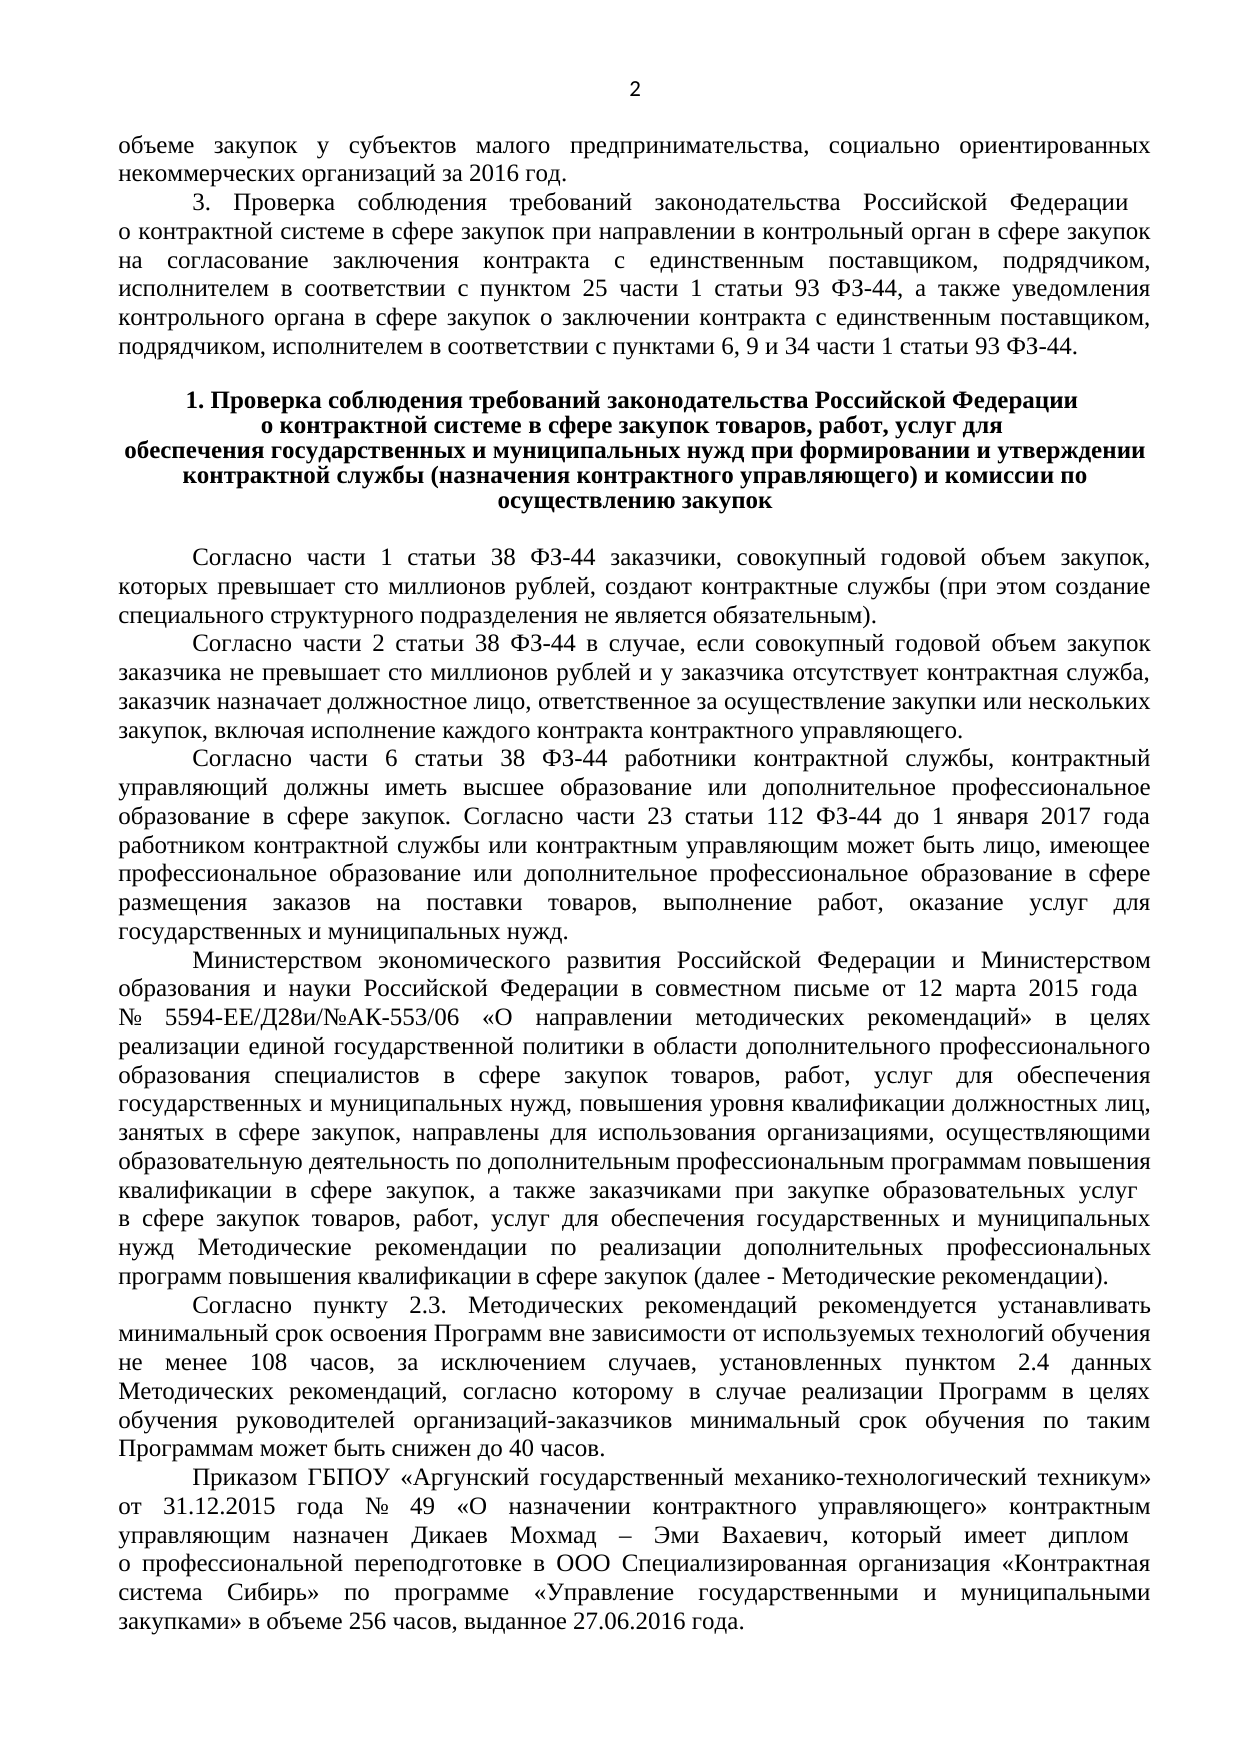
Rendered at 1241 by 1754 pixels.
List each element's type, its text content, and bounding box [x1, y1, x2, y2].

text 1. Проверка соблюдения требований законодательства Российской Федерации о контрактной системе в сфере закупок товаров, работ, услуг для обеспечения государственных и муниципальных нужд при формировании и утверждении контрактной службы (назначения контрактного управляющего) и комиссии по осуществлению закупок [118, 388, 1152, 513]
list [118, 130, 1152, 187]
list 3. Проверка соблюдения требований законодательства Российской Федерации о контрактной системе в сфере закупок при направлении в контрольный орган в сфере закупок на согласование заключения контракта с единственным поставщиком, подрядчиком, исполнителем в соответствии с пунктом 25 части 1 статьи 93 ФЗ-44, а также уведомления контрольного органа в сфере закупок о заключении контракта с единственным поставщиком, подрядчиком, исполнителем в соответствии с пунктами 6, 9 и 34 части 1 статьи 93 ФЗ-44. [118, 187, 1152, 360]
text Согласно части 2 статьи 38 ФЗ-44 в случае, если совокупный годовой объем закупок заказчика не превышает сто миллионов рублей и у заказчика отсутствует контрактная служба, заказчик назначает должностное лицо, ответственное за осуществление закупки или нескольких закупок, включая исполнение каждого контракта контрактного управляющего. [118, 628, 1152, 743]
text Согласно пункту 2.3. Методических рекомендаций рекомендуется устанавливать минимальный срок освоения Программ вне зависимости от используемых технологий обучения не менее 108 часов, за исключением случаев, установленных пунктом 2.4 данных Методических рекомендаций, согласно которому в случае реализации Программ в целях обучения руководителей организаций-заказчиков минимальный срок обучения по таким Программам может быть снижен до 40 часов. [118, 1290, 1152, 1462]
text Согласно части 6 статьи 38 ФЗ-44 работники контрактной службы, контрактный управляющий должны иметь высшее образование или дополнительное профессиональное образование в сфере закупок. Согласно части 23 статьи 112 ФЗ-44 до 1 января 2017 года работником контрактной службы или контрактным управляющим может быть лицо, имеющее профессиональное образование или дополнительное профессиональное образование в сфере размещения заказов на поставки товаров, выполнение работ, оказание услуг для государственных и муниципальных нужд. [118, 743, 1152, 945]
text Министерством экономического развития Российской Федерации и Министерством образования и науки Российской Федерации в совместном письме от 12 марта 2015 года № 5594-ЕЕ/Д28и/№АК-553/06 «О направлении методических рекомендаций» в целях реализации единой государственной политики в области дополнительного профессионального образования специалистов в сфере закупок товаров, работ, услуг для обеспечения государственных и муниципальных нужд, повышения уровня квалификации должностных лиц, занятых в сфере закупок, направлены для использования организациями, осуществляющими образовательную деятельность по дополнительным профессиональным программам повышения квалификации в сфере закупок, а также заказчиками при закупке образовательных услуг в сфере закупок товаров, работ, услуг для обеспечения государственных и муниципальных нужд Методические рекомендации по реализации дополнительных профессиональных программ повышения квалификации в сфере закупок (далее - Методические рекомендации). [118, 945, 1152, 1290]
text Приказом ГБПОУ «Аргунский государственный механико-технологический техникум» от 31.12.2015 года № 49 «О назначении контрактного управляющего» контрактным управляющим назначен Дикаев Мохмад – Эми Вахаевич, который имеет диплом о профессиональной переподготовке в ООО Специализированная организация «Контрактная система Сибирь» по программе «Управление государственными и муниципальными закупками» в объеме 256 часов, выданное 27.06.2016 года. [118, 1462, 1152, 1635]
text Согласно части 1 статьи 38 ФЗ-44 заказчики, совокупный годовой объем закупок, которых превышает сто миллионов рублей, создают контрактные службы (при этом создание специального структурного подразделения не является обязательным). [118, 542, 1152, 628]
